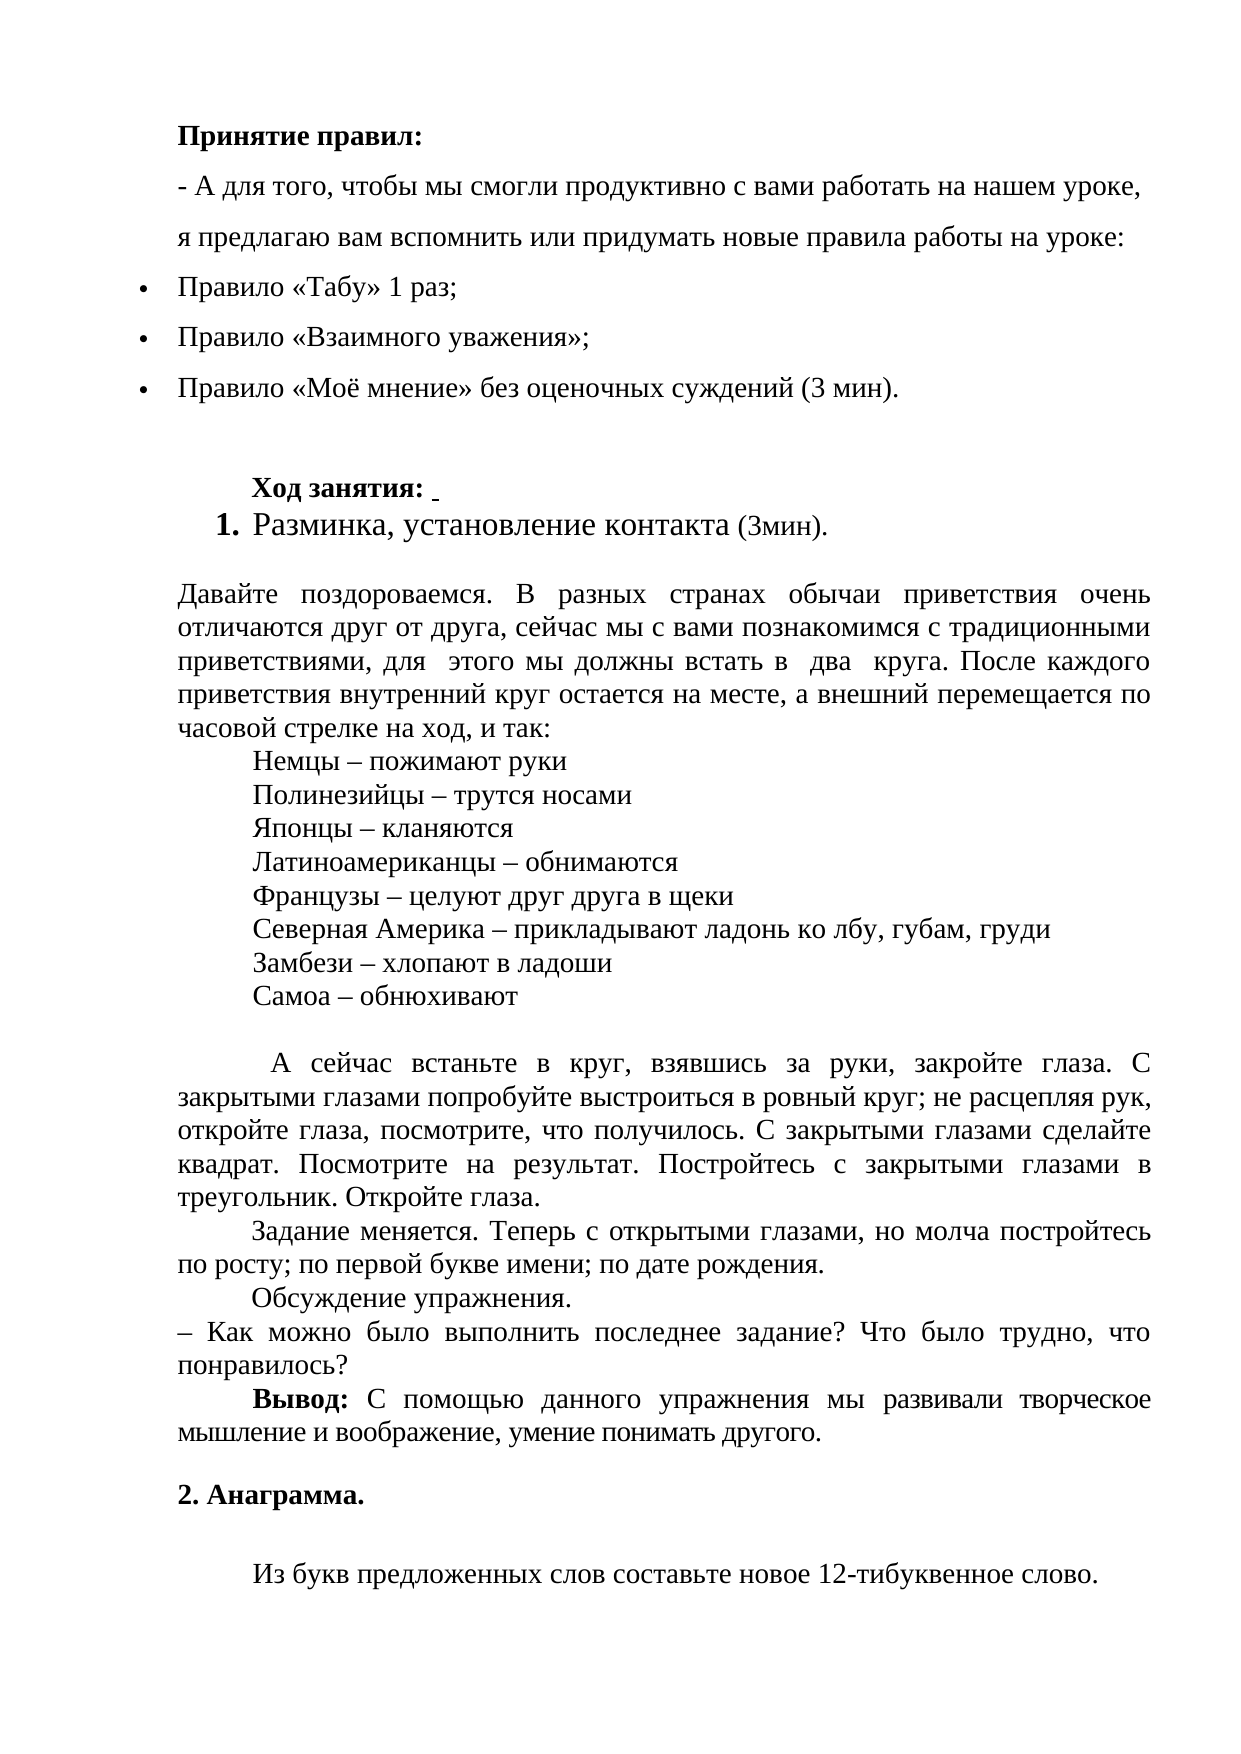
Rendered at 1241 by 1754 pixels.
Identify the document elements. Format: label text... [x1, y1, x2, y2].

text Задание меняется. Теперь с открытыми глазами, но молча постройтесь по росту; по первой букве имени; по дате рождения. [177, 1213, 1152, 1280]
text А сейчас встаньте в круг, взявшись за руки, закройте глаза. С закрытыми глазами попробуйте выстроиться в ровный круг; не расцепляя рук, откройте глаза, посмотрите, что получилось. С закрытыми глазами сделайте квадрат. Посмотрите на результат. Постройтесь с закрытыми глазами в треугольник. Откройте глаза. [177, 1045, 1152, 1213]
text Обсуждение упражнения. [177, 1280, 1152, 1314]
text 2. Анаграмма. [177, 1477, 1152, 1511]
list Правило «Взаимного уважения»; [140, 319, 1152, 353]
text Японцы – кланяются [252, 811, 1152, 844]
text Из букв предложенных слов составьте новое 12-тибуквенное слово. [252, 1556, 1152, 1590]
list Правило «Табу» 1 раз; [140, 269, 1152, 303]
text Замбези – хлопают в ладоши [252, 945, 1152, 978]
text Полинезийцы – трутся носами [252, 777, 1152, 811]
text Самоа – обнюхивают [252, 978, 1152, 1012]
text Принятие правил: [177, 118, 1152, 152]
list Разминка, установление контакта (3мин). [215, 504, 1152, 542]
text Ход занятия: [177, 470, 1152, 504]
text Немцы – пожимают руки [252, 743, 1152, 777]
text Французы – целуют друг друга в щеки [252, 878, 1152, 911]
text - А для того, чтобы мы смогли продуктивно с вами работать на нашем уроке, я предлагаю вам вспомнить или придумать новые правила работы на уроке: [177, 168, 1152, 252]
text Вывод: С помощью данного упражнения мы развивали творческое мышление и воображение, умение понимать другого. [177, 1381, 1152, 1448]
text Северная Америка – прикладывают ладонь ко лбу, губам, груди [252, 911, 1152, 945]
text – Как можно было выполнить последнее задание? Что было трудно, что понравилось? [177, 1314, 1152, 1381]
text Латиноамериканцы – обнимаются [252, 844, 1152, 878]
list Правило «Моё мнение» без оценочных суждений (3 мин). [140, 370, 1152, 403]
text Давайте поздороваемся. В разных странах обычаи приветствия очень отличаются друг от друга, сейчас мы с вами познакомимся с традиционными приветствиями, для этого мы должны встать в два круга. После каждого приветствия внутренний круг остается на месте, а внешний перемещается по часовой стрелке на ход, и так: [177, 576, 1152, 743]
